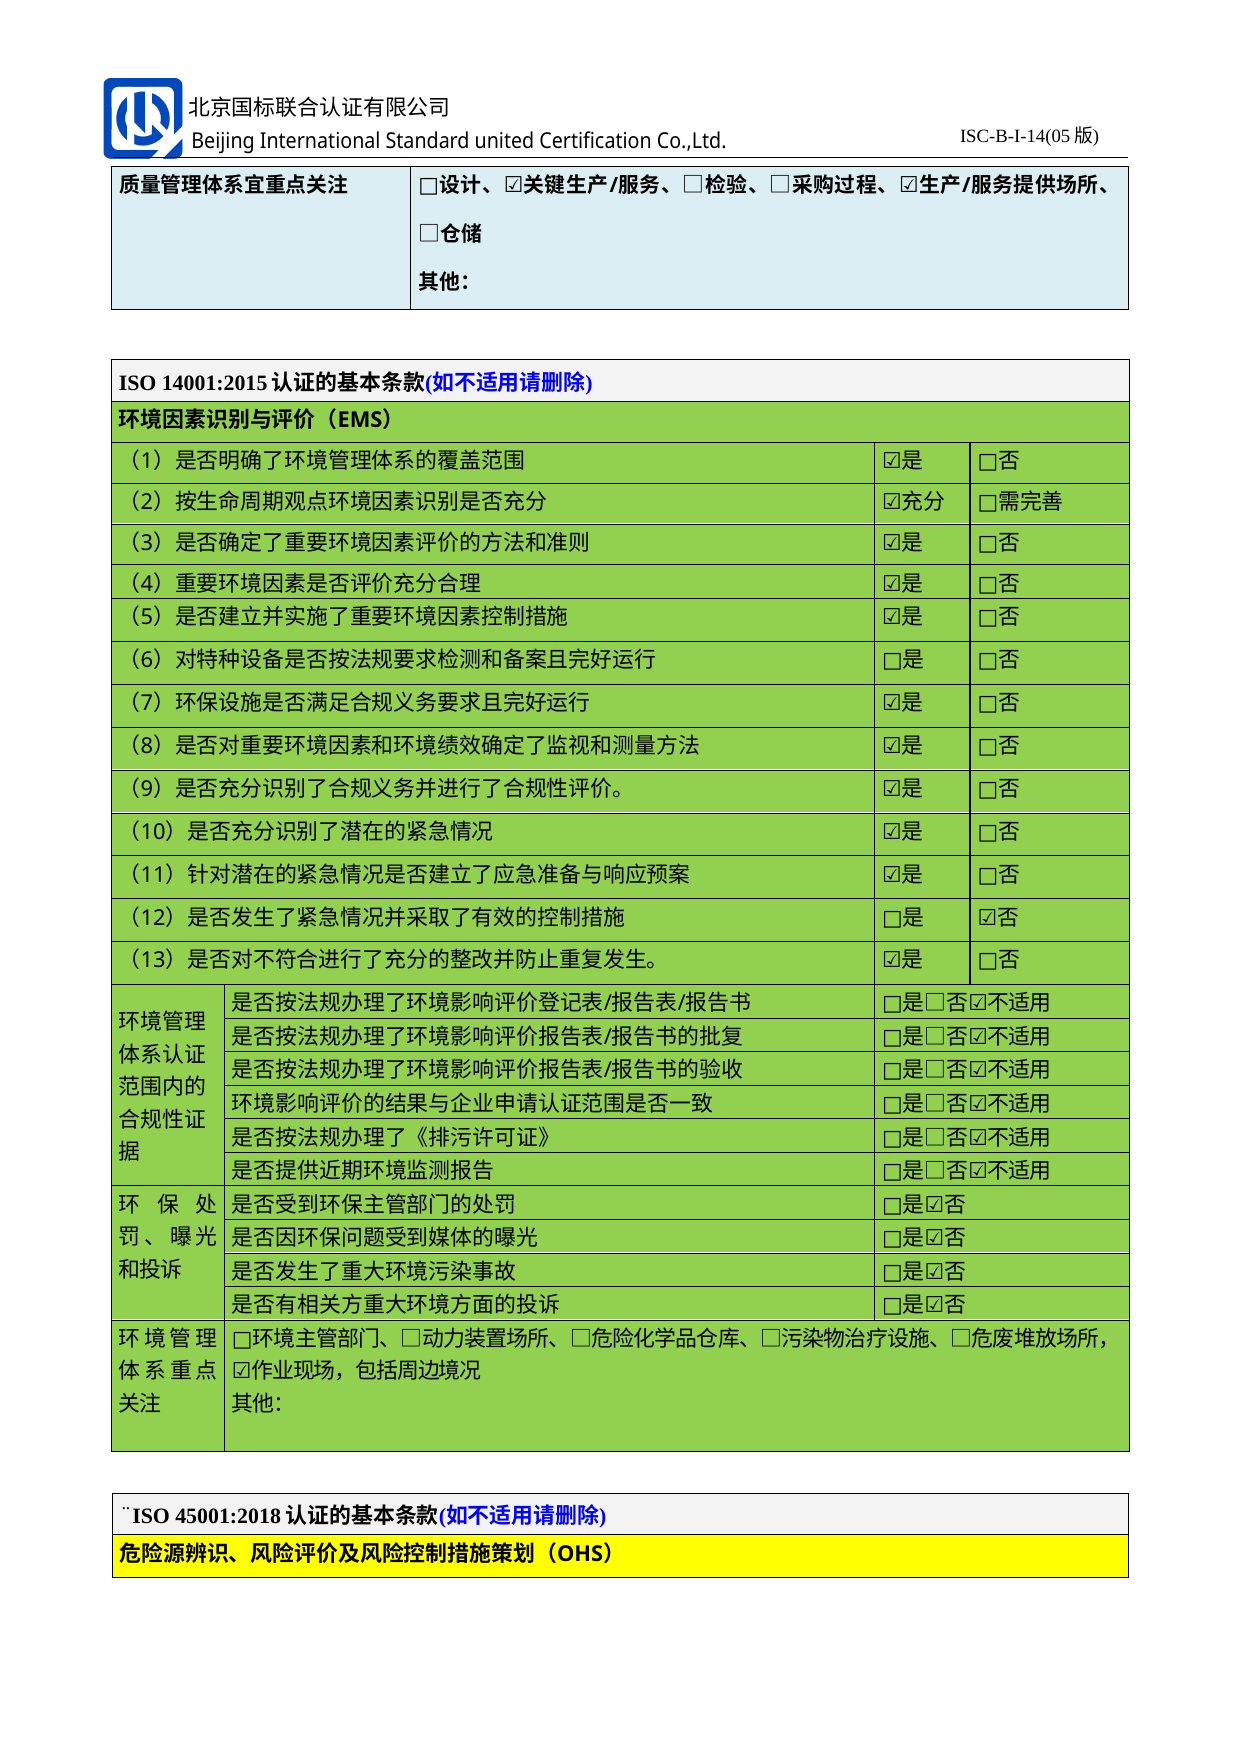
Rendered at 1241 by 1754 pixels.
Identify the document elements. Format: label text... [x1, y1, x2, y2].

table_cell □否 [971, 685, 1129, 727]
table_cell □是 [875, 899, 969, 941]
table_cell （10）是否充分识别了潜在的紧急情况 [112, 814, 874, 855]
table_cell （11）针对潜在的紧急情况是否建立了应急准备与响应预案 [112, 856, 874, 898]
table_cell □需完善 [971, 484, 1129, 523]
table_cell 是否提供近期环境监测报告 [225, 1153, 874, 1185]
table_cell （9）是否充分识别了合规义务并进行了合规性评价。 [112, 771, 874, 812]
table_cell ☑是 [875, 814, 969, 855]
table_cell □是☑否 [875, 1254, 1129, 1286]
table_cell □是□否☑不适用 [875, 1052, 1129, 1085]
table_cell □否 [971, 565, 1129, 598]
table_cell □否 [971, 443, 1129, 483]
table_cell □是□否☑不适用 [875, 1153, 1129, 1185]
table_cell ☑是 [875, 771, 969, 812]
table_cell 环境管理体系重点关注 [112, 1321, 224, 1451]
table_cell 是否按法规办理了环境影响评价登记表/报告表/报告书 [225, 985, 874, 1018]
table_cell 环境管理体系认证范围内的合规性证据 [112, 985, 224, 1185]
table_cell ☑是 [875, 443, 969, 483]
table_header ¨ISO 45001:2018认证的基本条款(如不适用请删除) [113, 1494, 1128, 1534]
table_cell 是否发生了重大环境污染事故 [225, 1254, 874, 1286]
table_cell ☑是 [875, 685, 969, 727]
table_cell □否 [971, 942, 1129, 984]
table_cell （5）是否建立并实施了重要环境因素控制措施 [112, 599, 874, 641]
table_cell （4）重要环境因素是否评价充分合理 [112, 565, 874, 598]
table_cell □是☑否 [875, 1220, 1129, 1252]
table_cell □否 [971, 525, 1129, 564]
table_cell □否 [971, 856, 1129, 898]
table_cell □设计、☑关键生产/服务、□检验、□采购过程、☑生产/服务提供场所、□仓储 其他： [411, 167, 1128, 309]
table_cell ☑是 [875, 525, 969, 564]
table_cell □是☑否 [875, 1186, 1129, 1219]
table_cell □是 [875, 642, 969, 684]
table_cell □否 [971, 728, 1129, 769]
table_cell 危险源辨识、风险评价及风险控制措施策划（OHS） [113, 1535, 1128, 1577]
table_cell □是□否☑不适用 [875, 1086, 1129, 1118]
table_cell □环境主管部门、□动力装置场所、□危险化学品仓库、□污染物治疗设施、□危废堆放场所，☑作业现场，包括周边境况 其他： [225, 1321, 1129, 1451]
table_cell 是否按法规办理了环境影响评价报告表/报告书的批复 [225, 1019, 874, 1051]
table_cell □否 [971, 771, 1129, 812]
table_cell （3）是否确定了重要环境因素评价的方法和准则 [112, 525, 874, 564]
table_cell ☑是 [875, 942, 969, 984]
table_cell （12）是否发生了紧急情况并采取了有效的控制措施 [112, 899, 874, 941]
table_cell 环保处罚、曝光和投诉 [112, 1186, 224, 1319]
table_cell ☑否 [971, 899, 1129, 941]
picture [103, 78, 183, 159]
table_cell ☑是 [875, 728, 969, 769]
table_cell 是否按法规办理了《排污许可证》 [225, 1119, 874, 1152]
table_cell 环境因素识别与评价（EMS） [112, 402, 1129, 442]
table_cell （7）环保设施是否满足合规义务要求且完好运行 [112, 685, 874, 727]
table_cell 是否有相关方重大环境方面的投诉 [225, 1287, 874, 1319]
table_cell 是否受到环保主管部门的处罚 [225, 1186, 874, 1219]
table_header ISO 14001:2015认证的基本条款(如不适用请删除) [112, 360, 1129, 401]
table_cell □是☑否 [875, 1287, 1129, 1319]
table_cell □否 [971, 599, 1129, 641]
table_cell （2）按生命周期观点环境因素识别是否充分 [112, 484, 874, 523]
table_cell 质量管理体系宜重点关注 [112, 167, 410, 309]
table_cell （8）是否对重要环境因素和环境绩效确定了监视和测量方法 [112, 728, 874, 769]
table_cell ☑是 [875, 599, 969, 641]
table_cell 环境影响评价的结果与企业申请认证范围是否一致 [225, 1086, 874, 1118]
table_cell （1）是否明确了环境管理体系的覆盖范围 [112, 443, 874, 483]
table_cell 是否因环保问题受到媒体的曝光 [225, 1220, 874, 1252]
table_cell （13）是否对不符合进行了充分的整改并防止重复发生。 [112, 942, 874, 984]
table_cell □是□否☑不适用 [875, 985, 1129, 1018]
table_cell ☑是 [875, 565, 969, 598]
table_cell 是否按法规办理了环境影响评价报告表/报告书的验收 [225, 1052, 874, 1085]
table_cell ☑充分 [875, 484, 969, 523]
table_cell □否 [971, 642, 1129, 684]
table_cell （6）对特种设备是否按法规要求检测和备案且完好运行 [112, 642, 874, 684]
table_cell ☑是 [875, 856, 969, 898]
table_cell □是□否☑不适用 [875, 1119, 1129, 1152]
table_cell □是□否☑不适用 [875, 1019, 1129, 1051]
table_cell □否 [971, 814, 1129, 855]
